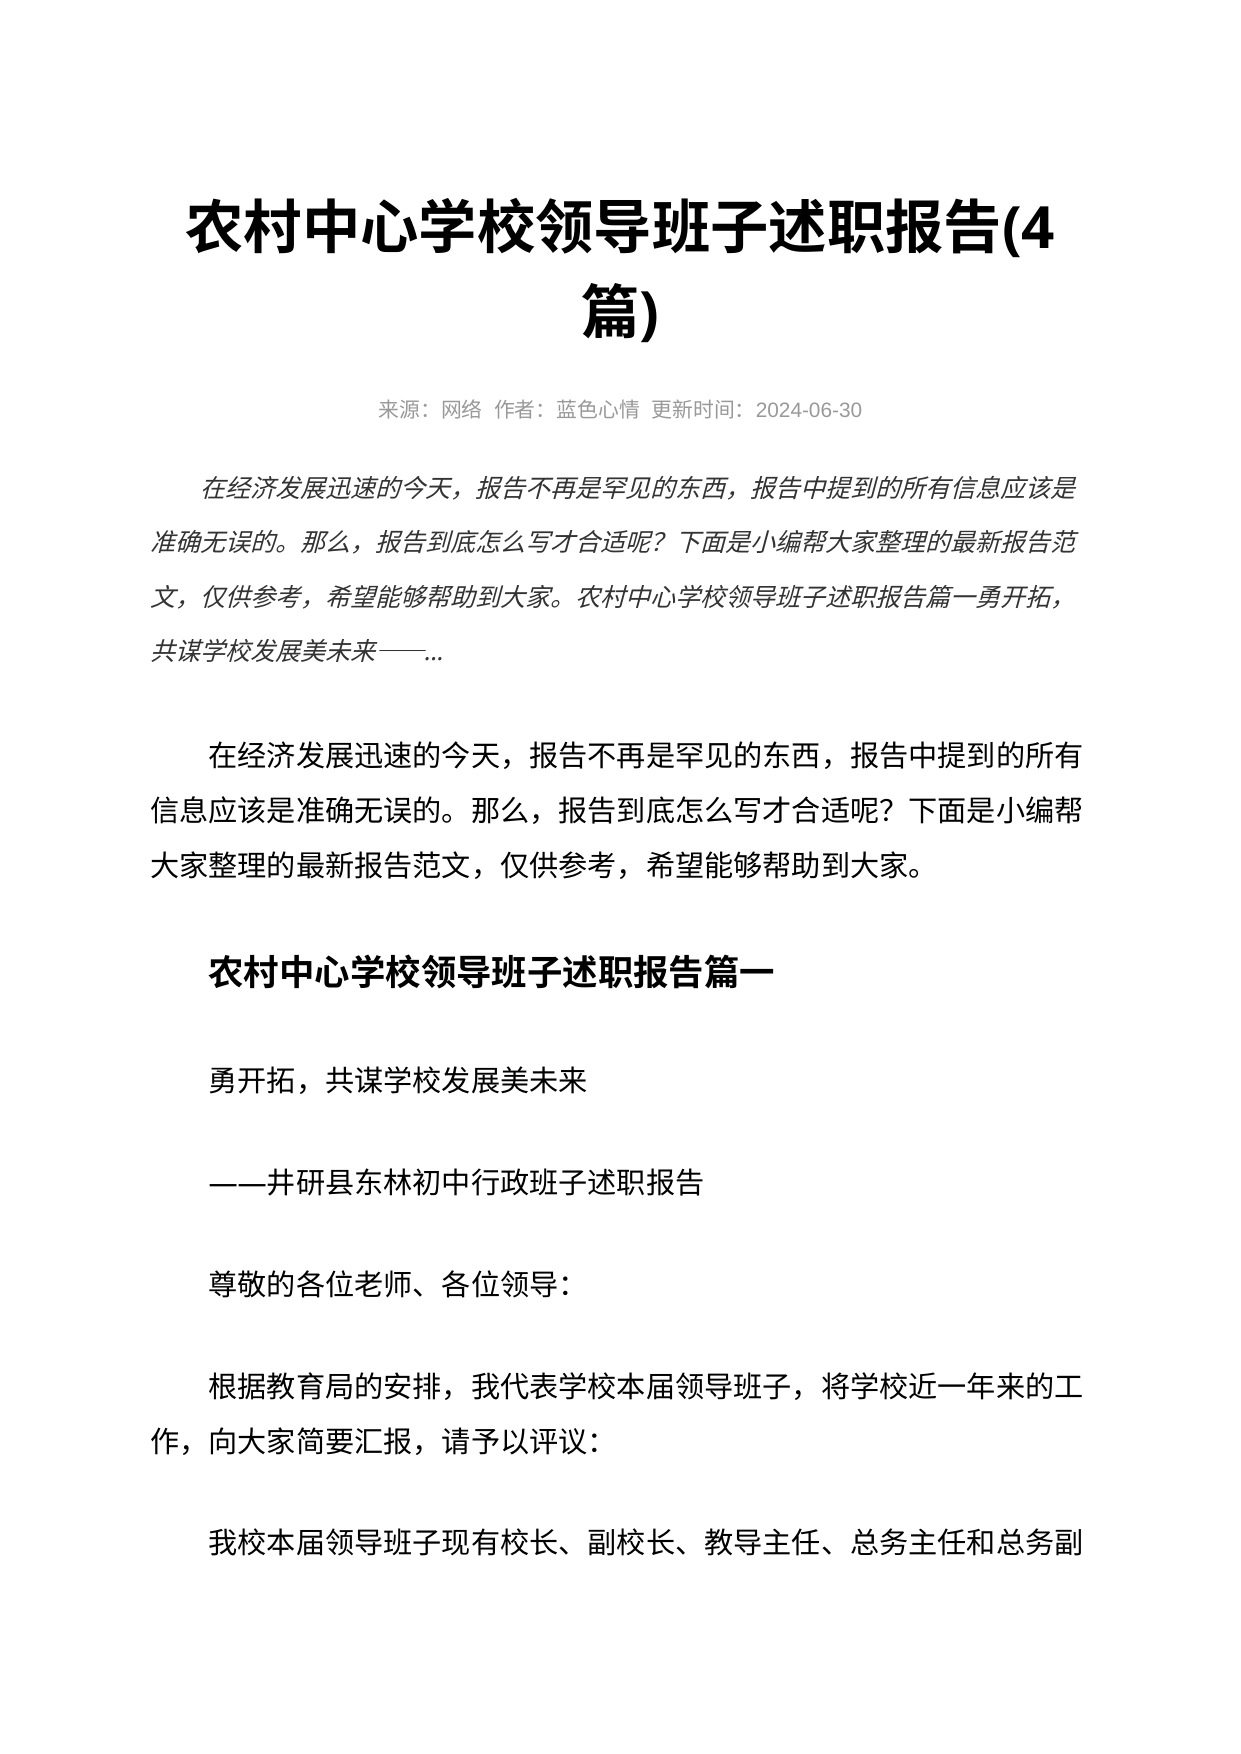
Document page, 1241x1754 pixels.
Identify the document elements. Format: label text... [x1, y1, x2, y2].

text ——井研县东林初中行政班子述职报告 [150, 1160, 1090, 1202]
text 勇开拓，共谋学校发展美未来 [150, 1058, 1090, 1100]
text 根据教育局的安排，我代表学校本届领导班子，将学校近一年来的工作，向大家简要汇报，请予以评议： [150, 1363, 1090, 1461]
text 农村中心学校领导班子述职报告篇一 [150, 944, 1090, 996]
subtitle 农村中心学校领导班子述职报告(4篇) [150, 181, 1090, 351]
text 尊敬的各位老师、各位领导： [150, 1262, 1090, 1304]
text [150, 1520, 1090, 1562]
text 在经济发展迅速的今天，报告不再是罕见的东西，报告中提到的所有信息应该是准确无误的。那么，报告到底怎么写才合适呢？下面是小编帮大家整理的最新报告范文，仅供参考，希望能够帮助到大家。农村中心学校领导班子述职报告篇一勇开拓，共谋学校发展美未来——... [150, 468, 1090, 668]
text 来源：网络 作者：蓝色心情 更新时间：2024-06-30 [150, 398, 1090, 422]
text 在经济发展迅速的今天，报告不再是罕见的东西，报告中提到的所有信息应该是准确无误的。那么，报告到底怎么写才合适呢？下面是小编帮大家整理的最新报告范文，仅供参考，希望能够帮助到大家。 [150, 733, 1090, 885]
